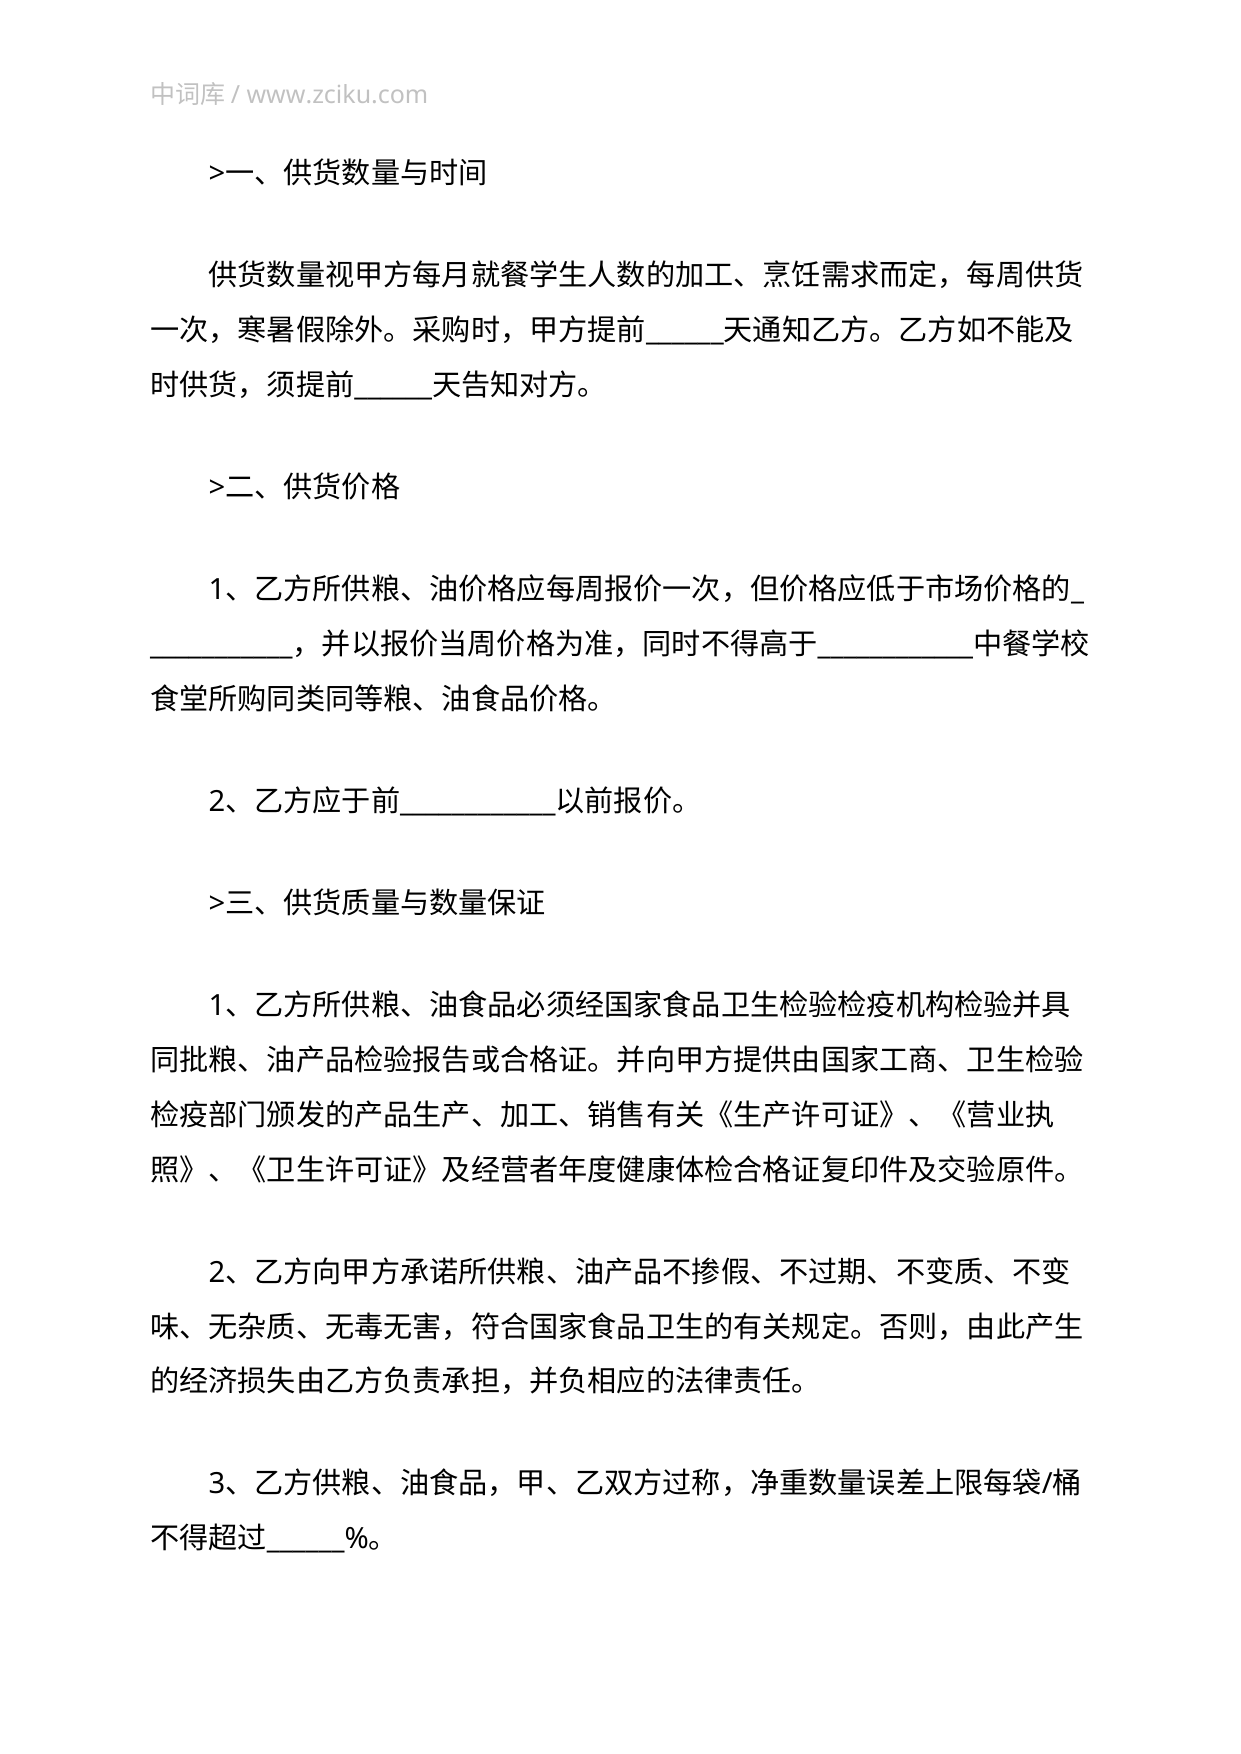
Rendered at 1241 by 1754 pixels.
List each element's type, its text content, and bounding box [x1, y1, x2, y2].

text 2、乙方应于前____________以前报价。 [150, 778, 1090, 820]
text >一、供货数量与时间 [150, 150, 1090, 192]
text 2、乙方向甲方承诺所供粮、油产品不掺假、不过期、不变质、不变味、无杂质、无毒无害，符合国家食品卫生的有关规定。否则，由此产生的经济损失由乙方负责承担，并负相应的法律责任。 [150, 1248, 1090, 1400]
text >三、供货质量与数量保证 [150, 879, 1090, 922]
text >二、供货价格 [150, 464, 1090, 506]
text 1、乙方所供粮、油食品必须经国家食品卫生检验检疫机构检验并具同批粮、油产品检验报告或合格证。并向甲方提供由国家工商、卫生检验检疫部门颁发的产品生产、加工、销售有关《生产许可证》、《营业执照》、《卫生许可证》及经营者年度健康体检合格证复印件及交验原件。 [150, 982, 1090, 1189]
text 1、乙方所供粮、油价格应每周报价一次，但价格应低于市场价格的____________，并以报价当周价格为准，同时不得高于____________中餐学校食堂所购同类同等粮、油食品价格。 [150, 566, 1090, 718]
text 3、乙方供粮、油食品，甲、乙双方过称，净重数量误差上限每袋/桶不得超过______%。 [150, 1460, 1090, 1557]
text 供货数量视甲方每月就餐学生人数的加工、烹饪需求而定，每周供货一次，寒暑假除外。采购时，甲方提前______天通知乙方。乙方如不能及时供货，须提前______天告知对方。 [150, 252, 1090, 404]
